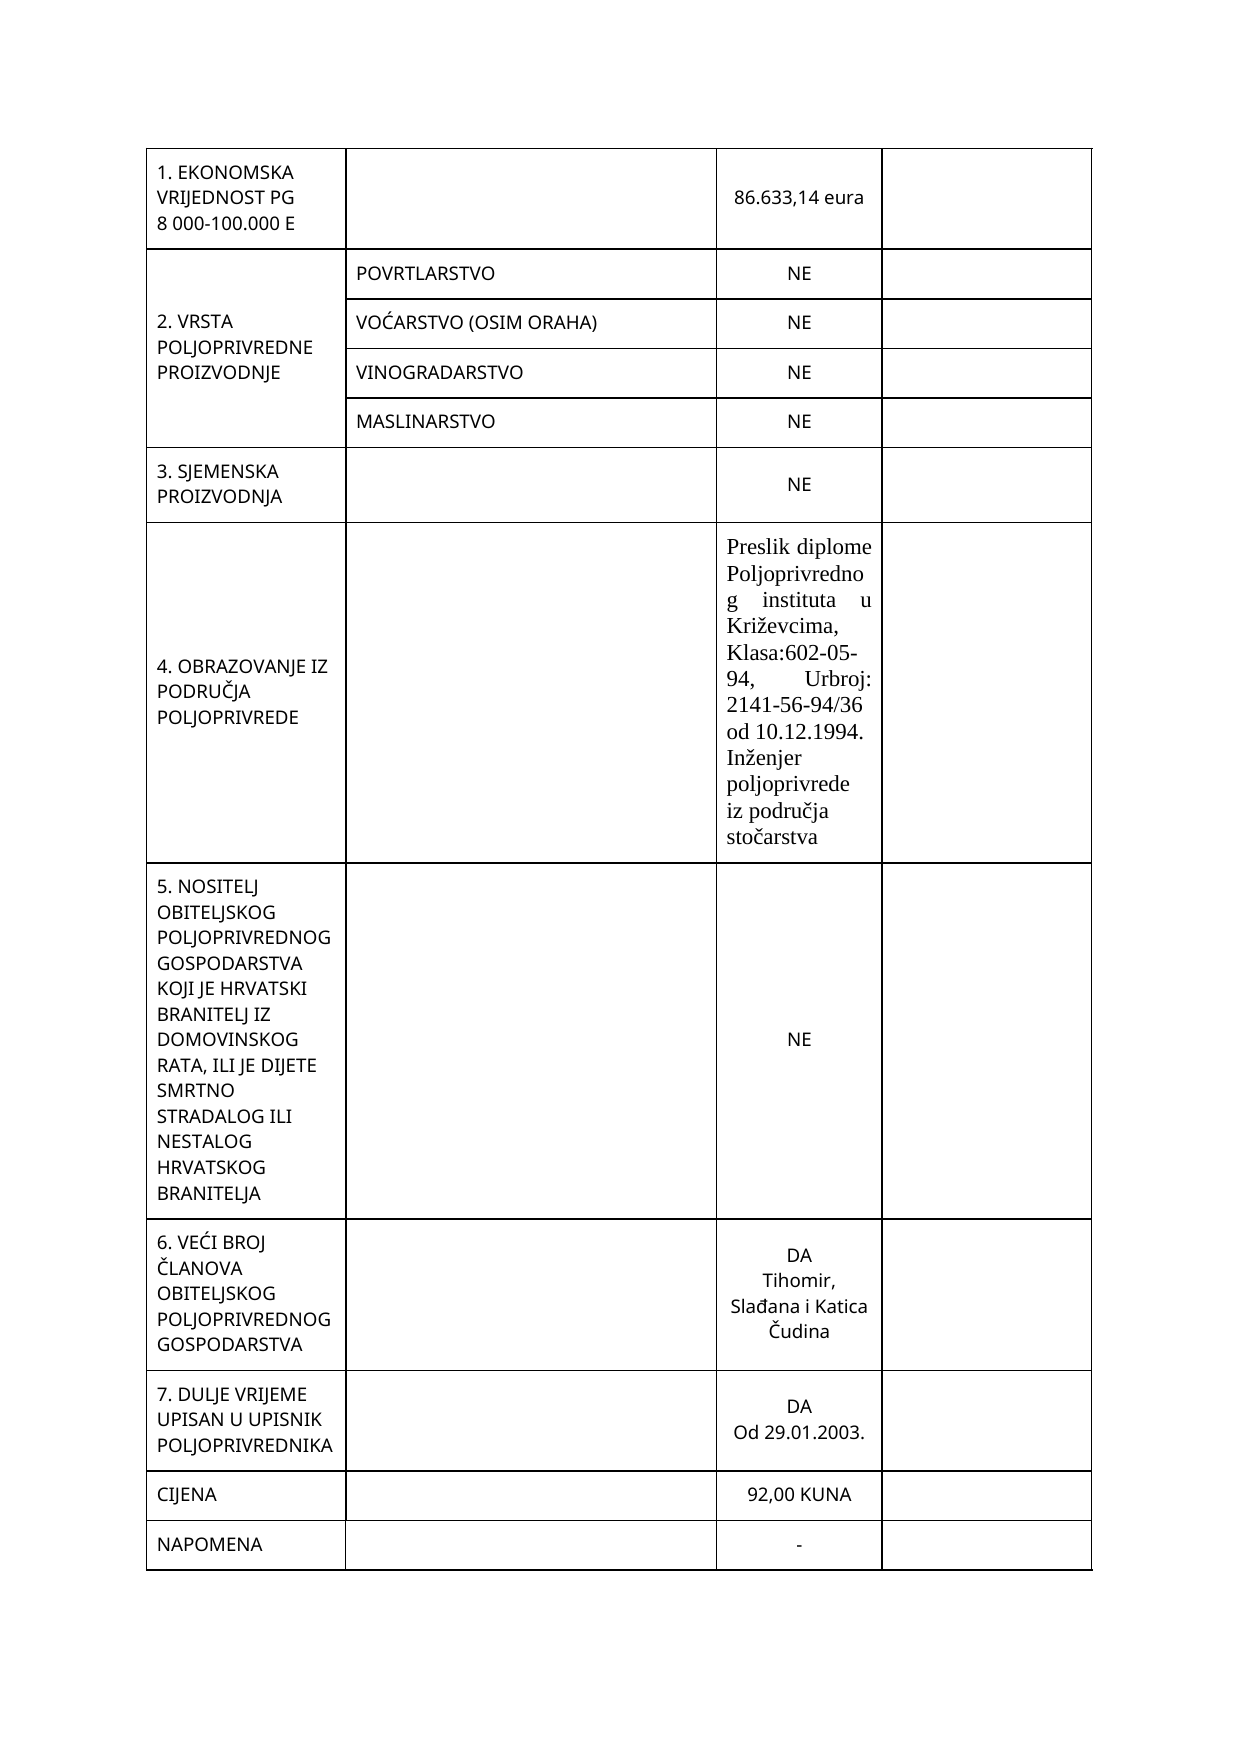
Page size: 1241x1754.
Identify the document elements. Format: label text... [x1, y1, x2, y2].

table_cell [883, 399, 1091, 447]
table_cell Preslik diplome Poljoprivrednog instituta u Križevcima, Klasa:602-05-94, Urbroj: 2141-56-94/36 od 10.12.1994. Inženjer poljoprivrede iz područja stočarstva [717, 523, 881, 862]
table_cell [347, 1220, 716, 1369]
table_cell [347, 149, 716, 248]
table_cell VINOGRADARSTVO [347, 349, 716, 397]
table_cell NE [717, 250, 881, 298]
table_cell 6. VEĆI BROJ ČLANOVA OBITELJSKOG POLJOPRIVREDNOG GOSPODARSTVA [147, 1220, 345, 1369]
table_cell [347, 1472, 716, 1520]
table_cell 1. EKONOMSKA VRIJEDNOST PG 8 000-100.000 E [147, 149, 345, 248]
table_cell [883, 523, 1091, 862]
table_cell [347, 864, 716, 1218]
table_cell - [717, 1521, 881, 1569]
table_cell DA Od 29.01.2003. [717, 1371, 881, 1470]
table_cell [347, 1371, 716, 1470]
table_cell [883, 864, 1091, 1218]
table_cell [347, 523, 716, 862]
table_cell [883, 1371, 1091, 1470]
table_cell NE [717, 448, 881, 522]
table_cell 5. NOSITELJ OBITELJSKOG POLJOPRIVREDNOG GOSPODARSTVA KOJI JE HRVATSKI BRANITELJ IZ DOMOVINSKOG RATA, ILI JE DIJETE SMRTNO STRADALOG ILI NESTALOG HRVATSKOG BRANITELJA [147, 864, 345, 1218]
table_cell [883, 349, 1091, 397]
table_cell [883, 1521, 1091, 1569]
table_cell [883, 448, 1091, 522]
table_cell [883, 149, 1091, 248]
table_cell [883, 1220, 1091, 1369]
table_cell NE [717, 349, 881, 397]
table_cell [883, 250, 1091, 298]
table_cell 2. VRSTA POLJOPRIVREDNE PROIZVODNJE [147, 250, 345, 447]
table_cell POVRTLARSTVO [347, 250, 716, 298]
table_cell NE [717, 300, 881, 347]
table_cell 92,00 KUNA [717, 1472, 881, 1520]
table_cell [883, 300, 1091, 347]
table_cell NE [717, 399, 881, 447]
table_cell [346, 1521, 716, 1569]
table_cell [347, 448, 716, 522]
table_cell 3. SJEMENSKA PROIZVODNJA [147, 448, 345, 522]
table_cell 7. DULJE VRIJEME UPISAN U UPISNIK POLJOPRIVREDNIKA [147, 1371, 345, 1470]
table_cell MASLINARSTVO [347, 399, 716, 447]
table_cell DA Tihomir, Slađana i Katica Čudina [717, 1220, 881, 1369]
table_cell CIJENA [147, 1472, 345, 1520]
table_cell 86.633,14 eura [717, 149, 881, 248]
table_cell 4. OBRAZOVANJE IZ PODRUČJA POLJOPRIVREDE [147, 523, 345, 862]
table_cell VOĆARSTVO (OSIM ORAHA) [347, 300, 716, 347]
table_cell NAPOMENA [147, 1521, 345, 1569]
table_cell NE [717, 864, 881, 1218]
table_cell [883, 1472, 1091, 1520]
